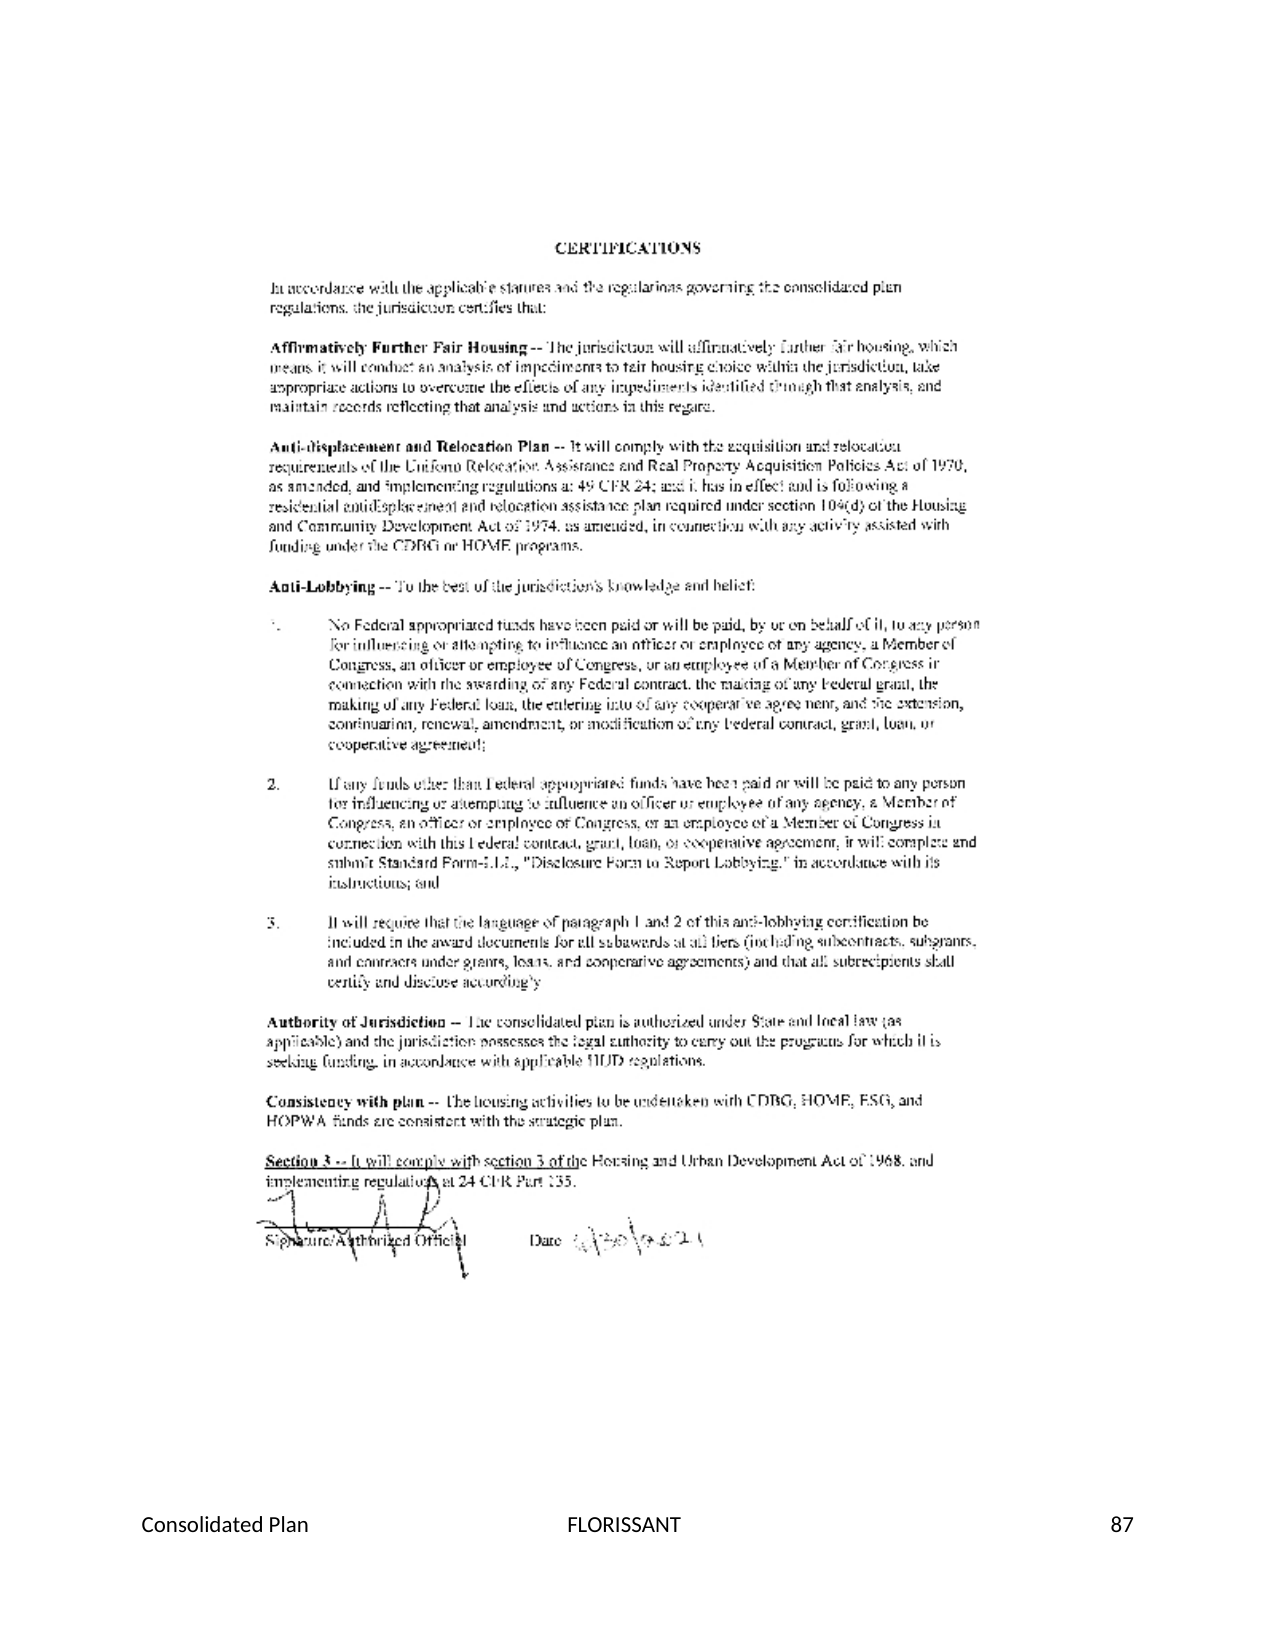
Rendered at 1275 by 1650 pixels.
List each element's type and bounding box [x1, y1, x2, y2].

picture [150, 150, 1125, 1412]
